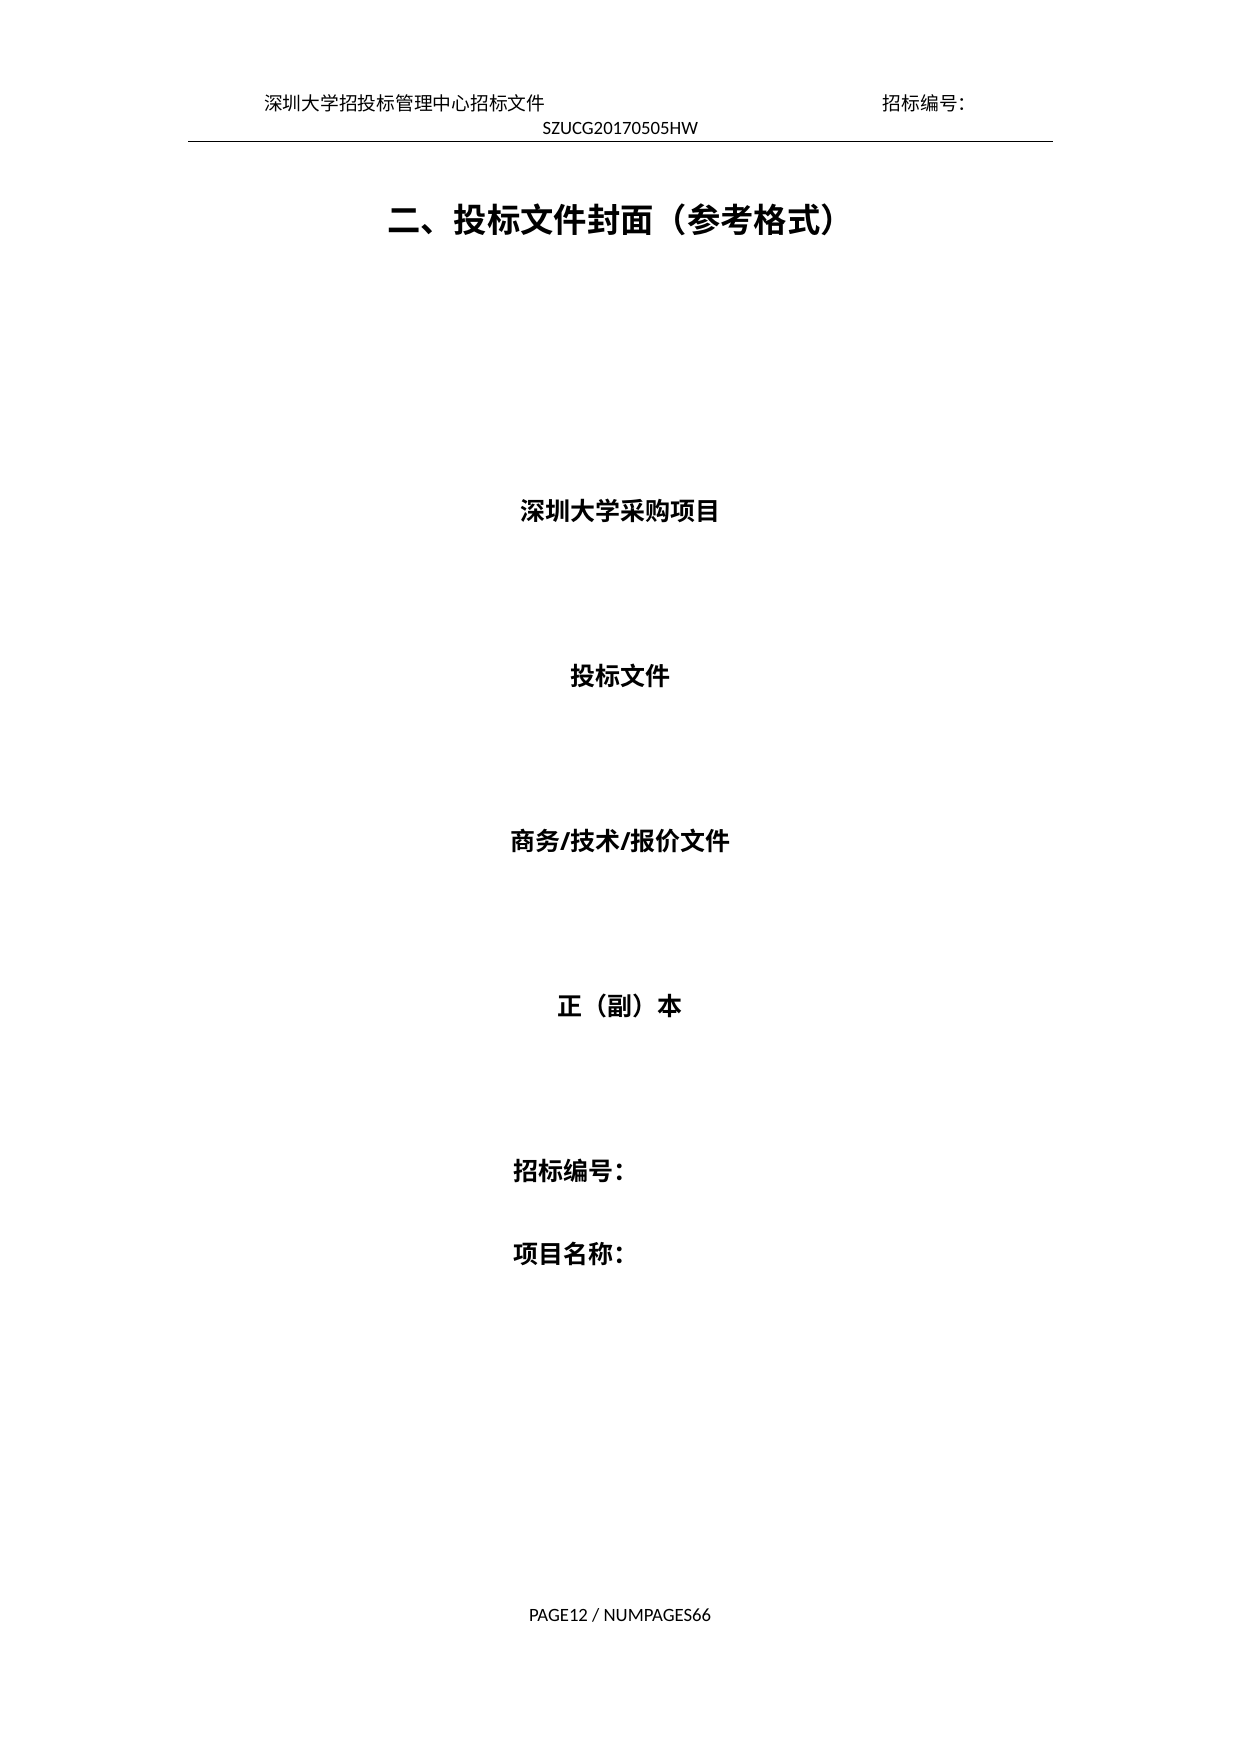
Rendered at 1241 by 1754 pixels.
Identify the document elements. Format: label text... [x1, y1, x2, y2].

text 招标编号： [187, 1137, 1053, 1202]
text 正（副）本 [187, 972, 1053, 1037]
text 投标文件 [187, 642, 1053, 707]
text 深圳大学采购项目 [187, 477, 1053, 542]
text 商务/技术/报价文件 [187, 807, 1053, 872]
text 项目名称： [187, 1220, 1053, 1285]
subtitle 二、投标文件封面（参考格式） [187, 186, 1053, 251]
